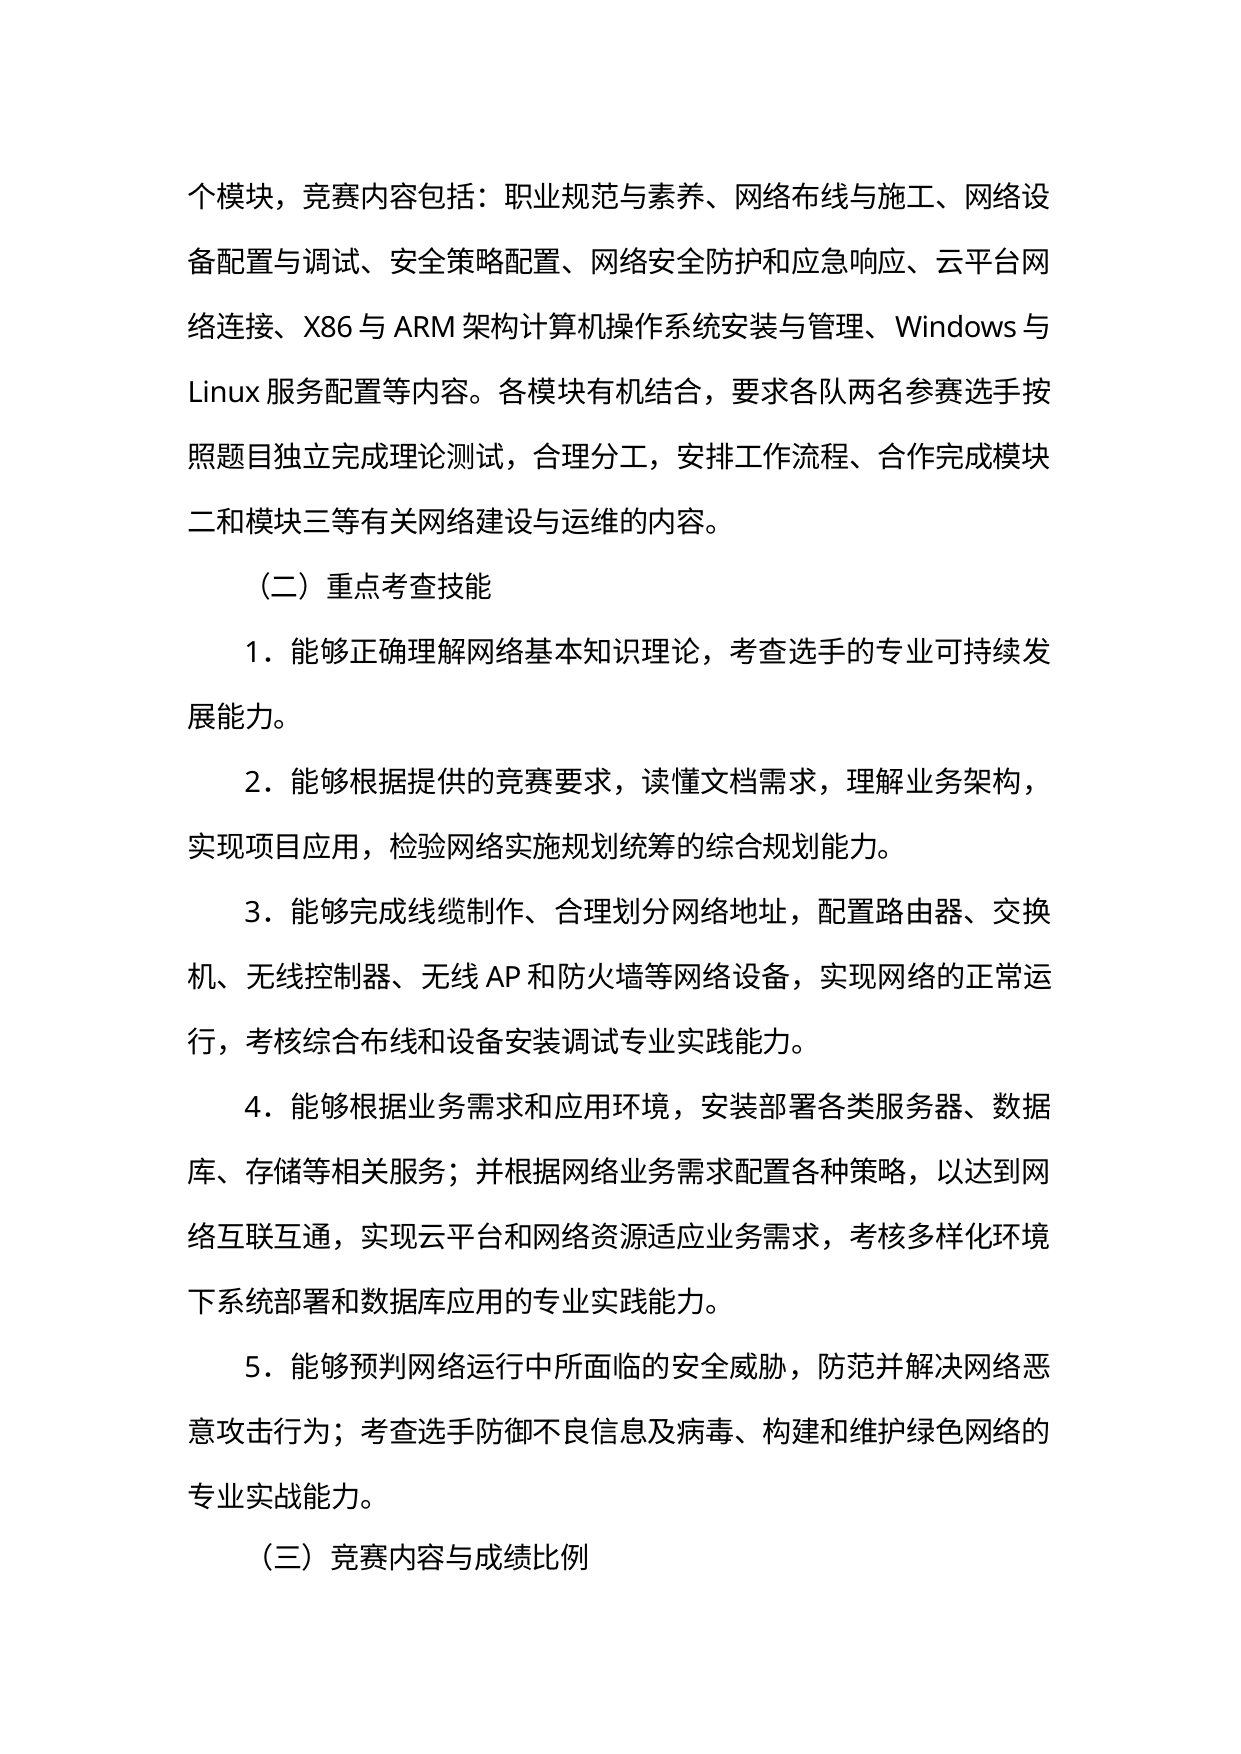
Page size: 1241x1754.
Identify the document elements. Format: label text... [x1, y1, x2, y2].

text 5．能够预判网络运行中所面临的安全威胁，防范并解决网络恶意攻击行为；考查选手防御不良信息及病毒、构建和维护绿色网络的专业实战能力。 [187, 1332, 1053, 1527]
text 1．能够正确理解网络基本知识理论，考查选手的专业可持续发展能力。 [187, 617, 1053, 747]
text 3．能够完成线缆制作、合理划分网络地址，配置路由器、交换机、无线控制器、无线AP和防火墙等网络设备，实现网络的正常运行，考核综合布线和设备安装调试专业实践能力。 [187, 877, 1053, 1072]
list （二）重点考查技能 [187, 552, 1053, 617]
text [187, 162, 1053, 552]
text （三）竞赛内容与成绩比例 [187, 1527, 1053, 1579]
text 2．能够根据提供的竞赛要求，读懂文档需求，理解业务架构，实现项目应用，检验网络实施规划统筹的综合规划能力。 [187, 747, 1053, 877]
text 4．能够根据业务需求和应用环境，安装部署各类服务器、数据库、存储等相关服务；并根据网络业务需求配置各种策略，以达到网络互联互通，实现云平台和网络资源适应业务需求，考核多样化环境下系统部署和数据库应用的专业实践能力。 [187, 1072, 1053, 1332]
